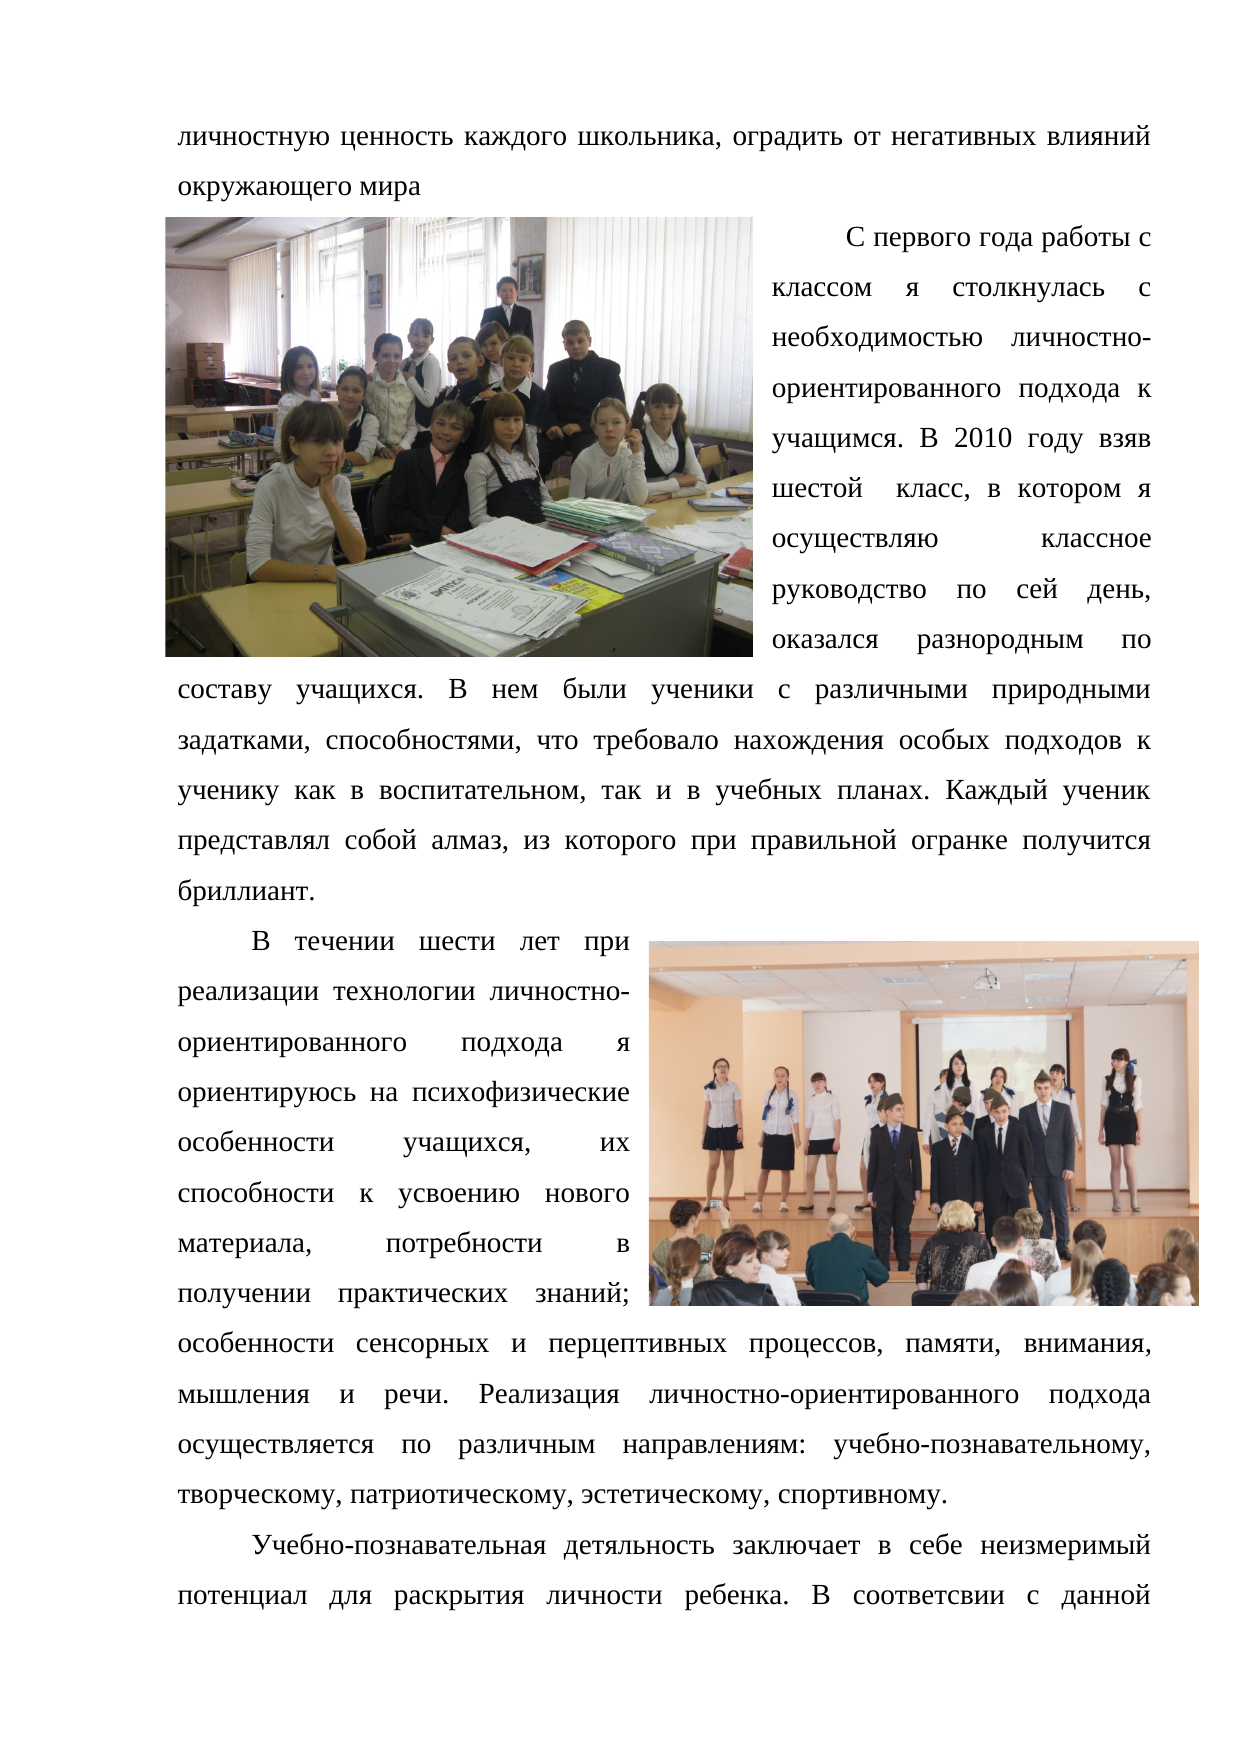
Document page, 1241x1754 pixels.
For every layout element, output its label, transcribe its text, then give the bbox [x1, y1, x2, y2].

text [177, 1527, 1152, 1611]
picture [165, 217, 753, 655]
picture [648, 941, 1199, 1304]
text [177, 118, 1152, 202]
